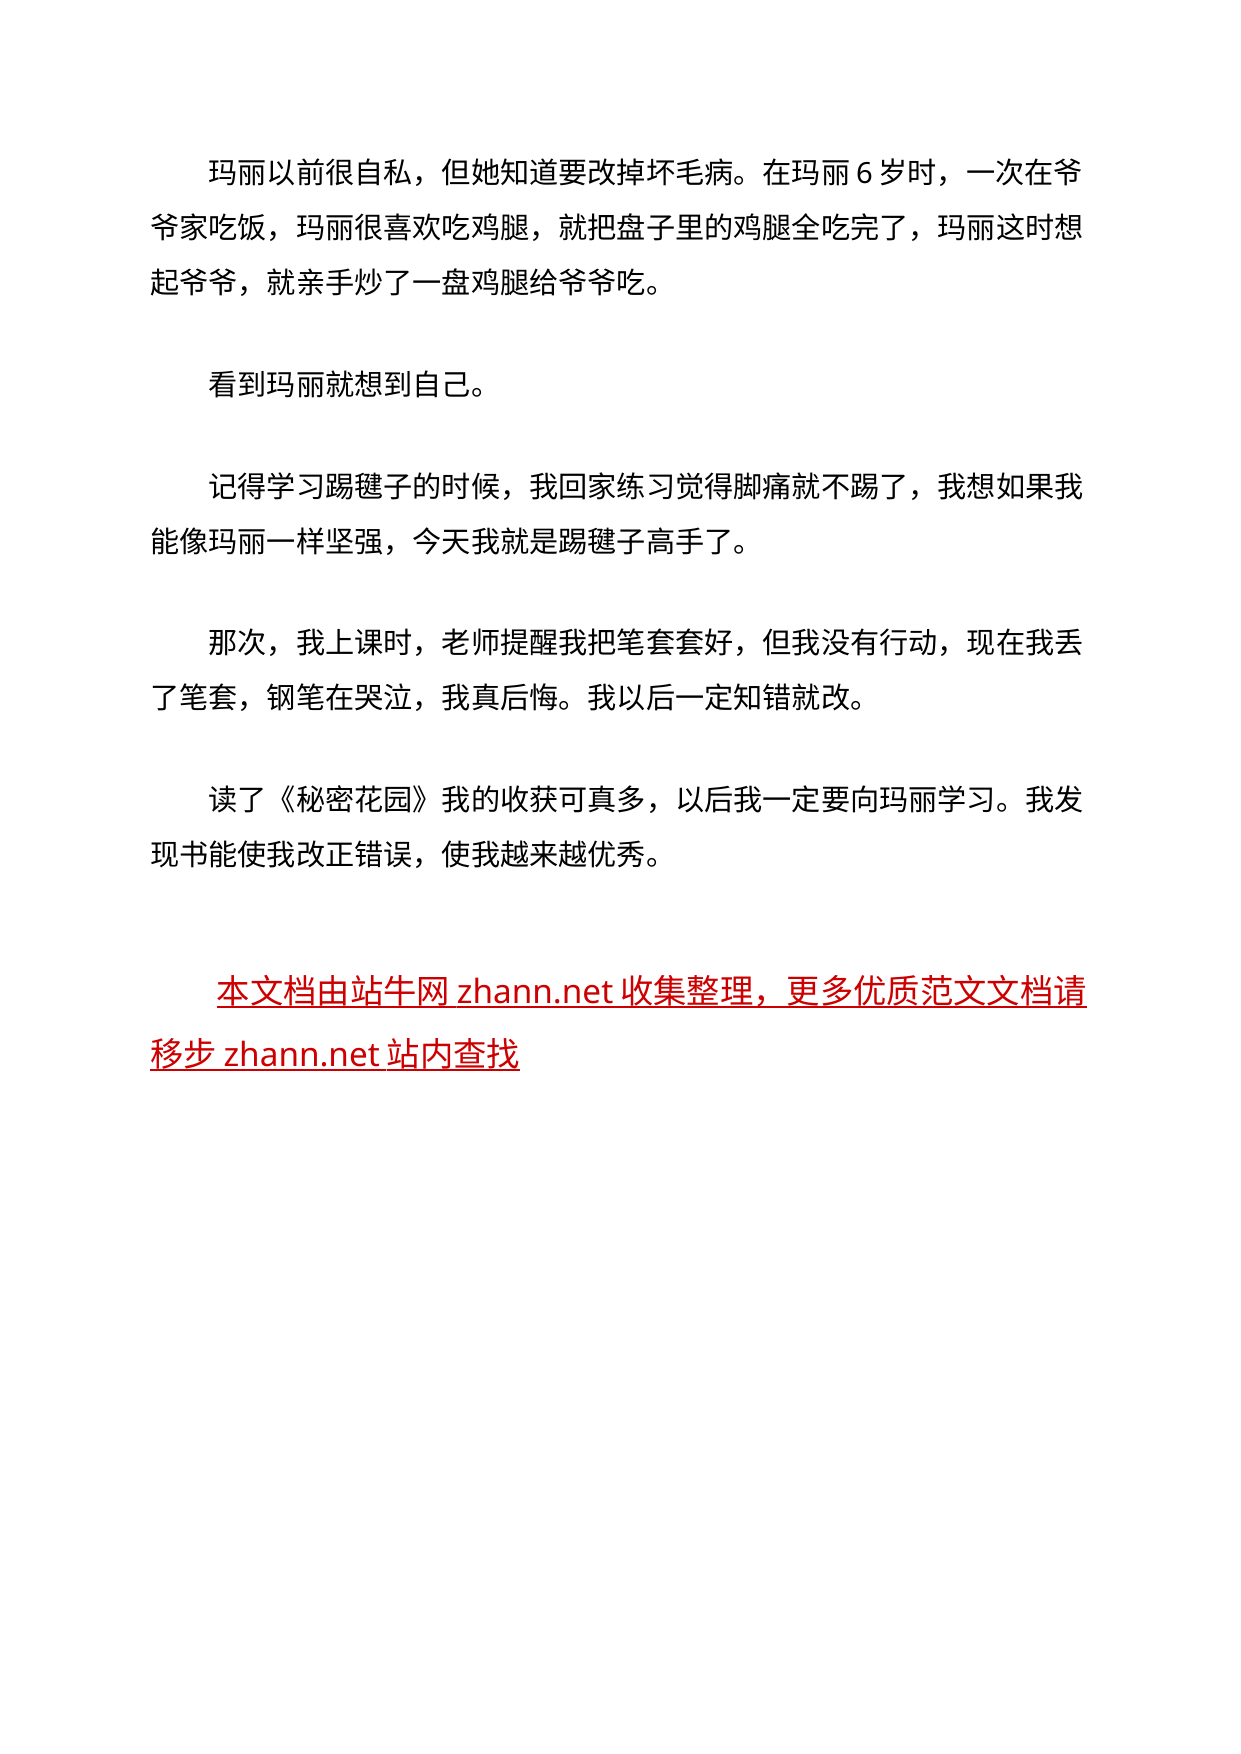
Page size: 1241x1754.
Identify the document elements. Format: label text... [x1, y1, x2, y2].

text 那次，我上课时，老师提醒我把笔套套好，但我没有行动，现在我丢了笔套，钢笔在哭泣，我真后悔。我以后一定知错就改。 [150, 620, 1090, 717]
text 本文档由站牛网zhann.net收集整理，更多优质范文文档请移步zhann.net站内查找 [150, 965, 1090, 1076]
text 读了《秘密花园》我的收获可真多，以后我一定要向玛丽学习。我发现书能使我改正错误，使我越来越优秀。 [150, 777, 1090, 874]
text 看到玛丽就想到自己。 [150, 362, 1090, 404]
text 玛丽以前很自私，但她知道要改掉坏毛病。在玛丽6岁时，一次在爷爷家吃饭，玛丽很喜欢吃鸡腿，就把盘子里的鸡腿全吃完了，玛丽这时想起爷爷，就亲手炒了一盘鸡腿给爷爷吃。 [150, 150, 1090, 302]
text 记得学习踢毽子的时候，我回家练习觉得脚痛就不踢了，我想如果我能像玛丽一样坚强，今天我就是踢毽子高手了。 [150, 463, 1090, 561]
